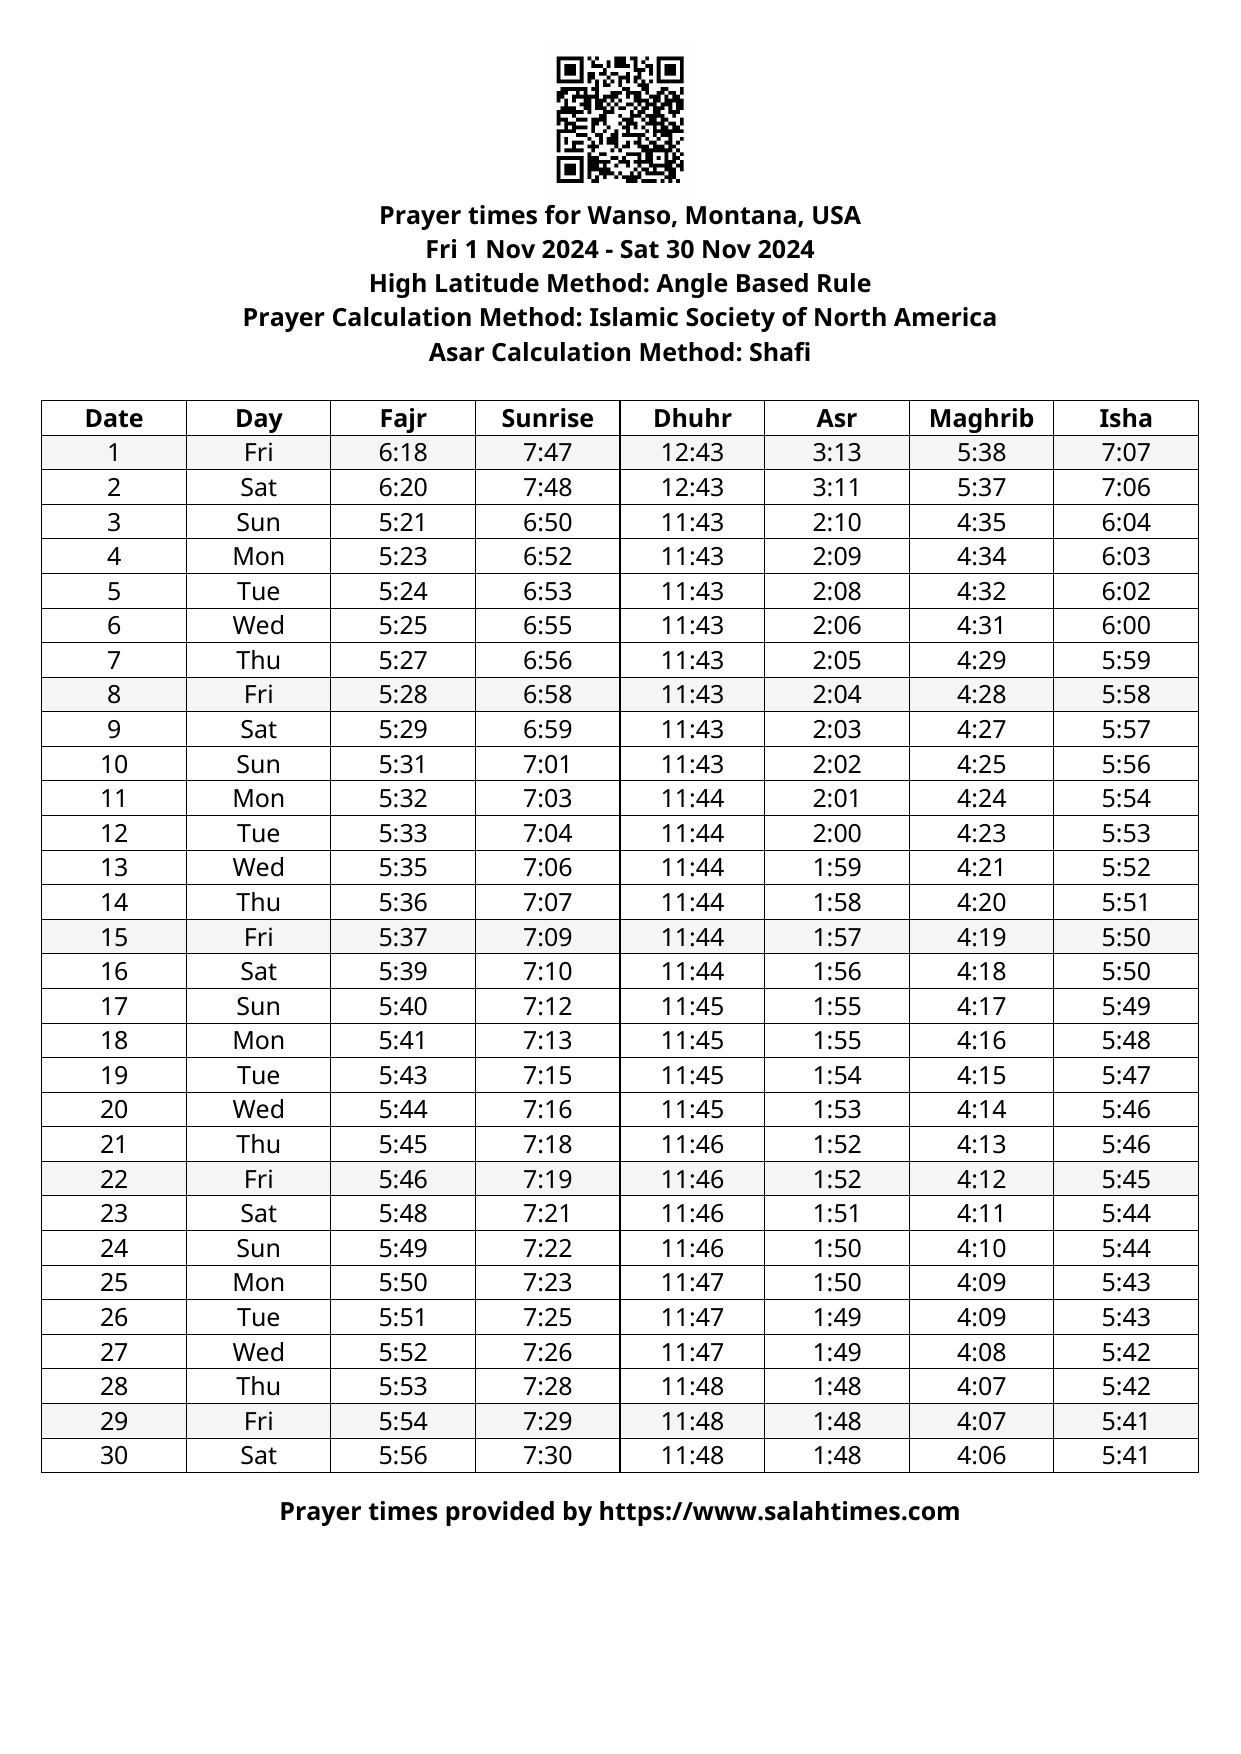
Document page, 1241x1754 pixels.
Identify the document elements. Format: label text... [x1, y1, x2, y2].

table_cell 17 [42, 989, 186, 1022]
table_cell 5:48 [331, 1196, 475, 1230]
table_cell 4:06 [910, 1439, 1053, 1472]
table_cell 5:59 [1054, 643, 1198, 677]
table_cell 11:43 [621, 505, 764, 538]
table_cell 5:50 [331, 1266, 475, 1299]
table_cell 11:44 [621, 954, 764, 988]
table_cell 11:44 [621, 816, 764, 849]
table_cell 4:18 [910, 954, 1053, 988]
table_cell Thu [187, 643, 330, 677]
table_cell 11:46 [621, 1162, 764, 1195]
table_cell 27 [42, 1335, 186, 1368]
table_cell 1:50 [765, 1231, 909, 1264]
table_cell 2:06 [765, 609, 909, 642]
table_cell 30 [42, 1439, 186, 1472]
table_cell 24 [42, 1231, 186, 1264]
table_cell 1:53 [765, 1093, 909, 1126]
picture [542, 41, 699, 198]
table_cell 6:02 [1054, 574, 1198, 607]
table_cell 5:39 [331, 954, 475, 988]
table_header Asr [765, 401, 909, 434]
table_cell 11:46 [621, 1231, 764, 1264]
table_cell 14 [42, 885, 186, 919]
table_cell 4:27 [910, 712, 1053, 746]
table_cell Thu [187, 885, 330, 919]
table_cell 4:14 [910, 1093, 1053, 1126]
table_cell Sat [187, 1439, 330, 1472]
table_cell 11:43 [621, 643, 764, 677]
table_cell 4 [42, 539, 186, 573]
table_cell 4:34 [910, 539, 1053, 573]
table_cell 7:25 [476, 1300, 619, 1334]
table_cell 7:15 [476, 1058, 619, 1092]
table_cell 5:46 [1054, 1093, 1198, 1126]
table_cell 5:45 [331, 1127, 475, 1161]
table_cell 5:42 [1054, 1335, 1198, 1368]
table_cell 5:43 [331, 1058, 475, 1092]
table_cell 5:38 [910, 436, 1053, 469]
table_cell 2:01 [765, 781, 909, 815]
table_cell 11:45 [621, 1058, 764, 1092]
table_cell 4:15 [910, 1058, 1053, 1092]
table_cell 19 [42, 1058, 186, 1092]
table_cell 2:05 [765, 643, 909, 677]
table_cell 4:23 [910, 816, 1053, 849]
table_cell Fri [187, 1162, 330, 1195]
table_header Date [42, 401, 186, 434]
table_cell 13 [42, 851, 186, 884]
table_cell 11:43 [621, 678, 764, 711]
table_cell 4:31 [910, 609, 1053, 642]
table_cell 11:48 [621, 1404, 764, 1437]
table_cell 4:09 [910, 1266, 1053, 1299]
table_cell 7:03 [476, 781, 619, 815]
table_cell 5:54 [331, 1404, 475, 1437]
table_cell Sun [187, 505, 330, 538]
table_cell 7:30 [476, 1439, 619, 1472]
table_cell 28 [42, 1369, 186, 1403]
table_cell 5:41 [331, 1024, 475, 1057]
text Prayer times for Wanso, Montana, USA [42, 198, 1198, 232]
table_cell Fri [187, 1404, 330, 1437]
table_cell 7:28 [476, 1369, 619, 1403]
table_header Maghrib [910, 401, 1053, 434]
table_cell 5:51 [1054, 885, 1198, 919]
table_cell 7:04 [476, 816, 619, 849]
table_cell 1:55 [765, 989, 909, 1022]
table_cell 21 [42, 1127, 186, 1161]
table_cell 6:53 [476, 574, 619, 607]
table_cell 7:06 [1054, 470, 1198, 504]
table_cell 5:52 [1054, 851, 1198, 884]
table_cell Mon [187, 1266, 330, 1299]
table_cell 5:51 [331, 1300, 475, 1334]
table_cell 5:53 [1054, 816, 1198, 849]
table_cell Mon [187, 781, 330, 815]
table_cell 5:43 [1054, 1300, 1198, 1334]
table_cell 11:43 [621, 712, 764, 746]
table_cell 4:19 [910, 920, 1053, 953]
table_cell 16 [42, 954, 186, 988]
table_cell 6:56 [476, 643, 619, 677]
text Prayer times provided by https://www.salahtimes.com [42, 1494, 1198, 1528]
table_cell 4:13 [910, 1127, 1053, 1161]
table_cell Sun [187, 989, 330, 1022]
table_cell 1:55 [765, 1024, 909, 1057]
table_cell 5:49 [1054, 989, 1198, 1022]
text High Latitude Method: Angle Based Rule [42, 266, 1198, 300]
table_cell 2:10 [765, 505, 909, 538]
table_cell 5:46 [1054, 1127, 1198, 1161]
table_cell 5:48 [1054, 1024, 1198, 1057]
table_cell 7:16 [476, 1093, 619, 1126]
table_cell 6:55 [476, 609, 619, 642]
table_cell 7:21 [476, 1196, 619, 1230]
table_cell 5:27 [331, 643, 475, 677]
table_cell 7:19 [476, 1162, 619, 1195]
table_cell 4:21 [910, 851, 1053, 884]
table_cell 5:49 [331, 1231, 475, 1264]
table_cell 2:02 [765, 747, 909, 780]
table_cell 7:07 [476, 885, 619, 919]
table_cell 5:53 [331, 1369, 475, 1403]
table_cell 5:52 [331, 1335, 475, 1368]
table_cell 7:06 [476, 851, 619, 884]
table_cell 10 [42, 747, 186, 780]
table_cell 4:35 [910, 505, 1053, 538]
table_cell 1:57 [765, 920, 909, 953]
table_cell 5:44 [1054, 1196, 1198, 1230]
table_cell Tue [187, 816, 330, 849]
table_cell 5:32 [331, 781, 475, 815]
table_cell 1:49 [765, 1300, 909, 1334]
table_cell 5:25 [331, 609, 475, 642]
table_cell Thu [187, 1369, 330, 1403]
table_cell 5:54 [1054, 781, 1198, 815]
table_cell 1:50 [765, 1266, 909, 1299]
table_cell 22 [42, 1162, 186, 1195]
table_cell 6:00 [1054, 609, 1198, 642]
table_cell 5:21 [331, 505, 475, 538]
table_cell 4:29 [910, 643, 1053, 677]
table_cell 1:52 [765, 1127, 909, 1161]
table_cell 5:29 [331, 712, 475, 746]
table_cell 1:51 [765, 1196, 909, 1230]
table_header Fajr [331, 401, 475, 434]
table_cell Sat [187, 470, 330, 504]
table_cell Thu [187, 1127, 330, 1161]
table_cell 20 [42, 1093, 186, 1126]
table_cell 7 [42, 643, 186, 677]
table_cell 1:48 [765, 1369, 909, 1403]
table_cell 2:04 [765, 678, 909, 711]
table_cell 3:13 [765, 436, 909, 469]
table_cell Sun [187, 747, 330, 780]
table_cell 4:08 [910, 1335, 1053, 1368]
table_cell 6:03 [1054, 539, 1198, 573]
table_cell Sun [187, 1231, 330, 1264]
table_cell 12:43 [621, 436, 764, 469]
table_cell 11:44 [621, 920, 764, 953]
table_cell Tue [187, 1058, 330, 1092]
table_cell 11:48 [621, 1369, 764, 1403]
table_cell 6:52 [476, 539, 619, 573]
table_cell 5:33 [331, 816, 475, 849]
table_cell 1:52 [765, 1162, 909, 1195]
table_cell 4:07 [910, 1369, 1053, 1403]
table_cell 11:44 [621, 851, 764, 884]
text Prayer Calculation Method: Islamic Society of North America [42, 300, 1198, 334]
table_cell 4:17 [910, 989, 1053, 1022]
table_cell 5:58 [1054, 678, 1198, 711]
table_cell 11:47 [621, 1266, 764, 1299]
table_cell 4:10 [910, 1231, 1053, 1264]
table_cell 7:10 [476, 954, 619, 988]
table_cell 5:37 [910, 470, 1053, 504]
table_cell 4:09 [910, 1300, 1053, 1334]
table_cell 5:45 [1054, 1162, 1198, 1195]
table_cell 4:16 [910, 1024, 1053, 1057]
table_cell 5:37 [331, 920, 475, 953]
table_cell 5:46 [331, 1162, 475, 1195]
table_cell 7:23 [476, 1266, 619, 1299]
table_cell 7:26 [476, 1335, 619, 1368]
table_cell 5:41 [1054, 1439, 1198, 1472]
table_cell 5:44 [331, 1093, 475, 1126]
table_cell Fri [187, 436, 330, 469]
table_cell Wed [187, 1335, 330, 1368]
table_cell 2:08 [765, 574, 909, 607]
table_cell Wed [187, 609, 330, 642]
table_cell 12:43 [621, 470, 764, 504]
table_cell Mon [187, 1024, 330, 1057]
table_cell 2:00 [765, 816, 909, 849]
table_cell Mon [187, 539, 330, 573]
table_header Isha [1054, 401, 1198, 434]
table_cell 5:35 [331, 851, 475, 884]
table_cell 7:47 [476, 436, 619, 469]
table_cell 2:09 [765, 539, 909, 573]
table_cell 11:43 [621, 747, 764, 780]
table_cell 3:11 [765, 470, 909, 504]
table_cell 11:45 [621, 989, 764, 1022]
table_cell Tue [187, 1300, 330, 1334]
table_cell 3 [42, 505, 186, 538]
table_cell 26 [42, 1300, 186, 1334]
table_cell 7:18 [476, 1127, 619, 1161]
table_cell 18 [42, 1024, 186, 1057]
table_cell 2:03 [765, 712, 909, 746]
table_cell 8 [42, 678, 186, 711]
text Fri 1 Nov 2024 - Sat 30 Nov 2024 [42, 232, 1198, 266]
table_cell 5:44 [1054, 1231, 1198, 1264]
table_cell 5:56 [1054, 747, 1198, 780]
table_cell 1:48 [765, 1404, 909, 1437]
table_cell 1:58 [765, 885, 909, 919]
table_cell 5:40 [331, 989, 475, 1022]
table_cell 29 [42, 1404, 186, 1437]
table_cell 5:41 [1054, 1404, 1198, 1437]
table_cell 5:47 [1054, 1058, 1198, 1092]
table_cell 5:50 [1054, 954, 1198, 988]
table_cell 1 [42, 436, 186, 469]
table_cell 1:54 [765, 1058, 909, 1092]
table_cell 6:20 [331, 470, 475, 504]
table_cell 7:01 [476, 747, 619, 780]
table_cell 6:59 [476, 712, 619, 746]
table_cell 7:12 [476, 989, 619, 1022]
table_cell 5:57 [1054, 712, 1198, 746]
table_cell 4:24 [910, 781, 1053, 815]
table_cell 4:12 [910, 1162, 1053, 1195]
table_cell 6:18 [331, 436, 475, 469]
table_cell 11:46 [621, 1196, 764, 1230]
table_cell 4:25 [910, 747, 1053, 780]
table_cell 11:43 [621, 574, 764, 607]
table_cell 4:11 [910, 1196, 1053, 1230]
table_cell 5 [42, 574, 186, 607]
table_cell 5:42 [1054, 1369, 1198, 1403]
table_cell 12 [42, 816, 186, 849]
table_cell Sat [187, 712, 330, 746]
table_cell 6:04 [1054, 505, 1198, 538]
table_cell 7:13 [476, 1024, 619, 1057]
table_cell 6:50 [476, 505, 619, 538]
table_cell 2 [42, 470, 186, 504]
table_cell 7:09 [476, 920, 619, 953]
table_cell 1:59 [765, 851, 909, 884]
table_cell 25 [42, 1266, 186, 1299]
table_cell 11:45 [621, 1024, 764, 1057]
table_cell 11:44 [621, 781, 764, 815]
table_cell 15 [42, 920, 186, 953]
table_cell 4:28 [910, 678, 1053, 711]
table_cell Tue [187, 574, 330, 607]
table_cell 5:24 [331, 574, 475, 607]
table_header Sunrise [476, 401, 619, 434]
table_cell 11:44 [621, 885, 764, 919]
table_cell 5:36 [331, 885, 475, 919]
table_cell 6 [42, 609, 186, 642]
table_cell 11:47 [621, 1335, 764, 1368]
table_cell 5:23 [331, 539, 475, 573]
table_header Day [187, 401, 330, 434]
table_cell 7:22 [476, 1231, 619, 1264]
table_cell 11:45 [621, 1093, 764, 1126]
text Asar Calculation Method: Shafi [42, 334, 1198, 368]
table_cell 7:29 [476, 1404, 619, 1437]
table_header Dhuhr [621, 401, 764, 434]
table_cell 1:48 [765, 1439, 909, 1472]
table_cell Fri [187, 920, 330, 953]
table_cell 11:43 [621, 609, 764, 642]
table_cell 6:58 [476, 678, 619, 711]
table_cell 4:32 [910, 574, 1053, 607]
table_cell 11:47 [621, 1300, 764, 1334]
table_cell 5:56 [331, 1439, 475, 1472]
table_cell 11 [42, 781, 186, 815]
table_cell 5:50 [1054, 920, 1198, 953]
table_cell 5:28 [331, 678, 475, 711]
table_cell 11:43 [621, 539, 764, 573]
table_cell Wed [187, 851, 330, 884]
table_cell 11:48 [621, 1439, 764, 1472]
table_cell 11:46 [621, 1127, 764, 1161]
table_cell 4:20 [910, 885, 1053, 919]
table_cell 5:43 [1054, 1266, 1198, 1299]
table_cell 5:31 [331, 747, 475, 780]
table_cell Sat [187, 954, 330, 988]
table_cell 23 [42, 1196, 186, 1230]
table_cell Wed [187, 1093, 330, 1126]
table_cell 7:07 [1054, 436, 1198, 469]
table_cell Sat [187, 1196, 330, 1230]
table_cell 1:49 [765, 1335, 909, 1368]
table_cell 4:07 [910, 1404, 1053, 1437]
table_cell 7:48 [476, 470, 619, 504]
table_cell 9 [42, 712, 186, 746]
table_cell 1:56 [765, 954, 909, 988]
table_cell Fri [187, 678, 330, 711]
